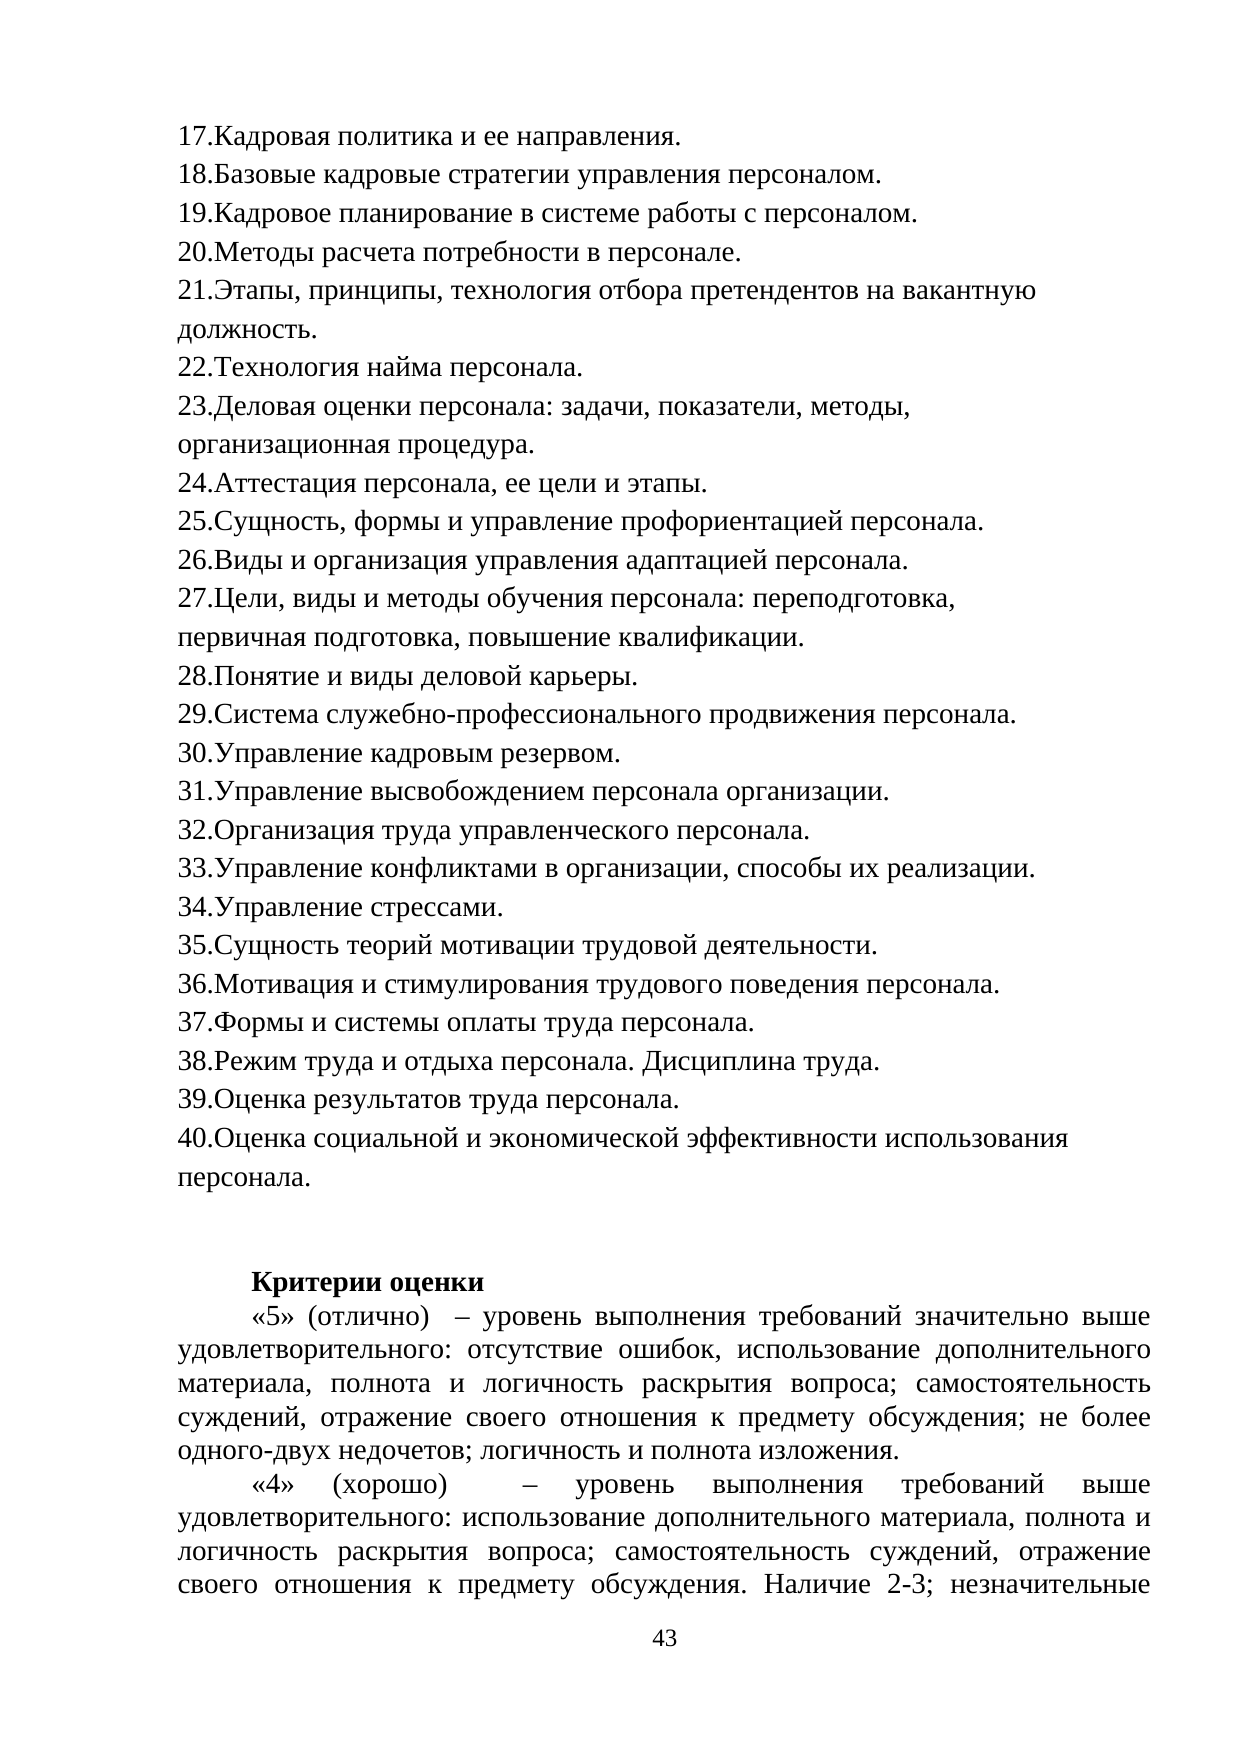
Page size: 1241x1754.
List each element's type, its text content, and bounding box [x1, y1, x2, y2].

text персонала. [177, 1159, 1152, 1192]
text 30.Управление кадровым резервом. [177, 735, 1152, 768]
text 20.Методы расчета потребности в персонале. [177, 234, 1152, 267]
text 35.Сущность теорий мотивации трудовой деятельности. [177, 927, 1152, 961]
text 31.Управление высвобождением персонала организации. [177, 773, 1152, 807]
text 34.Управление стрессами. [177, 889, 1152, 922]
text 25.Сущность, формы и управление профориентацией персонала. [177, 503, 1152, 537]
text «5» (отлично) – уровень выполнения требований значительно выше удовлетворительного: отсутствие ошибок, использование дополнительного материала, полнота и логичность раскрытия вопроса; самостоятельность суждений, отражение своего отношения к предмету обсуждения; не более одного-двух недочетов; логичность и полнота изложения. [177, 1298, 1152, 1466]
text 40.Оценка социальной и экономической эффективности использования [177, 1120, 1152, 1154]
text 29.Система служебно-профессионального продвижения персонала. [177, 696, 1152, 730]
text 22.Технология найма персонала. [177, 349, 1152, 383]
text организационная процедура. [177, 426, 1152, 460]
text 33.Управление конфликтами в организации, способы их реализации. [177, 850, 1152, 884]
text должность. [177, 311, 1152, 344]
text 39.Оценка результатов труда персонала. [177, 1082, 1152, 1115]
text 36.Мотивация и стимулирования трудового поведения персонала. [177, 966, 1152, 999]
text 17.Кадровая политика и ее направления. [177, 118, 1152, 152]
text Критерии оценки [177, 1264, 1152, 1298]
text 37.Формы и системы оплаты труда персонала. [177, 1004, 1152, 1038]
text 23.Деловая оценки персонала: задачи, показатели, методы, [177, 388, 1152, 421]
text 18.Базовые кадровые стратегии управления персоналом. [177, 157, 1152, 190]
text 32.Организация труда управленческого персонала. [177, 812, 1152, 845]
text 27.Цели, виды и методы обучения персонала: переподготовка, [177, 581, 1152, 614]
text первичная подготовка, повышение квалификации. [177, 619, 1152, 653]
text 21.Этапы, принципы, технология отбора претендентов на вакантную [177, 272, 1152, 306]
text 19.Кадровое планирование в системе работы с персоналом. [177, 195, 1152, 229]
text 38.Режим труда и отдыха персонала. Дисциплина труда. [177, 1043, 1152, 1077]
text 28.Понятие и виды деловой карьеры. [177, 658, 1152, 691]
text 24.Аттестация персонала, ее цели и этапы. [177, 465, 1152, 498]
text 26.Виды и организация управления адаптацией персонала. [177, 542, 1152, 576]
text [177, 1466, 1152, 1600]
